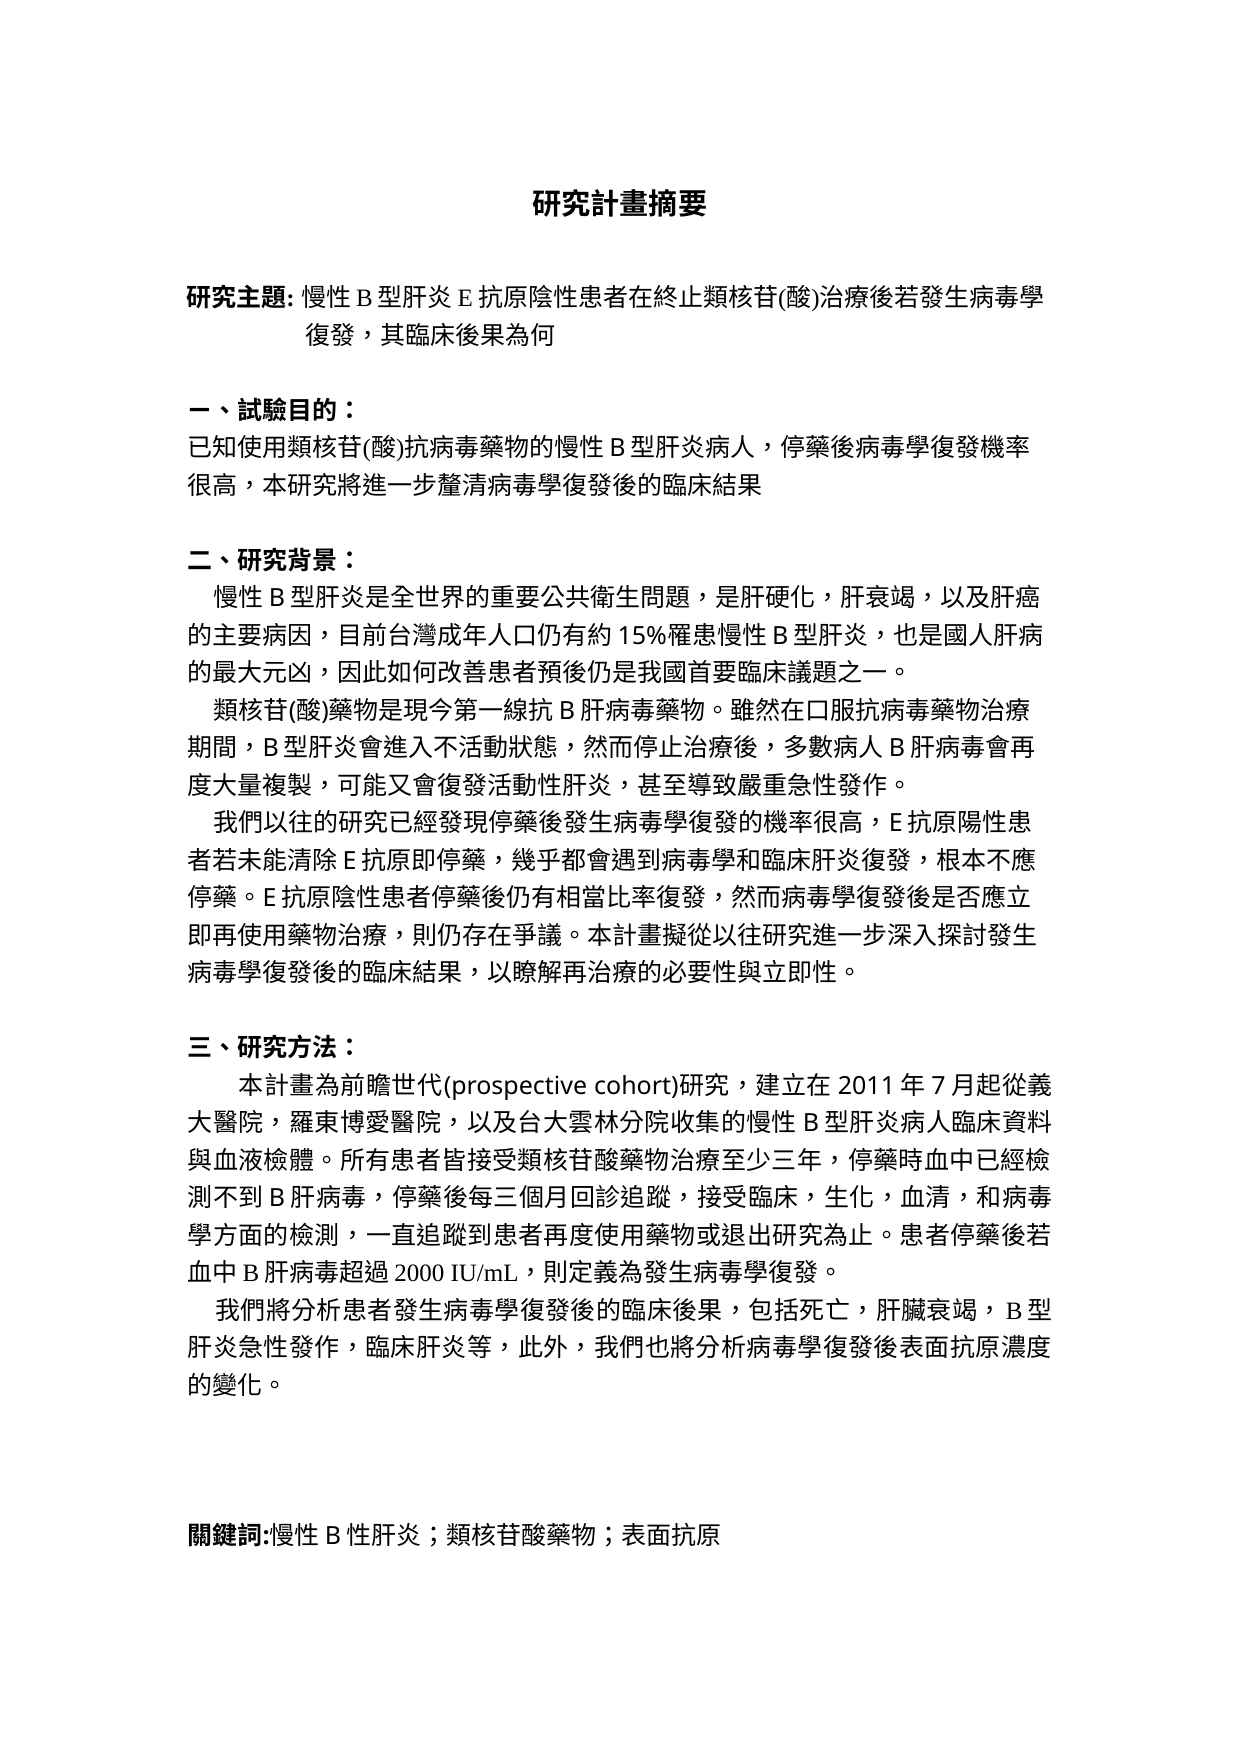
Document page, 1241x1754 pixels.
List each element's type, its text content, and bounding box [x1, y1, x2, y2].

text ㄧ、試驗目的： [187, 389, 1053, 427]
text 我們將分析患者發生病毒學復發後的臨床後果，包括死亡，肝臟衰竭，B型肝炎急性發作，臨床肝炎等，此外，我們也將分析病毒學復發後表面抗原濃度的變化。 [187, 1289, 1053, 1402]
text 三、研究方法： [187, 1027, 1053, 1064]
text 研究主題: 慢性B型肝炎E抗原陰性患者在終止類核苷(酸)治療後若發生病毒學復發，其臨床後果為何 [186, 277, 1053, 352]
text 慢性B型肝炎是全世界的重要公共衛生問題，是肝硬化，肝衰竭，以及肝癌的主要病因，目前台灣成年人口仍有約15%罹患慢性B型肝炎，也是國人肝病的最大元凶，因此如何改善患者預後仍是我國首要臨床議題之一。 [187, 577, 1053, 689]
text 我們以往的研究已經發現停藥後發生病毒學復發的機率很高，E抗原陽性患者若未能清除E抗原即停藥，幾乎都會遇到病毒學和臨床肝炎復發，根本不應停藥。E抗原陰性患者停藥後仍有相當比率復發，然而病毒學復發後是否應立即再使用藥物治療，則仍存在爭議。本計畫擬從以往研究進一步深入探討發生病毒學復發後的臨床結果，以瞭解再治療的必要性與立即性。 [187, 802, 1053, 989]
text 本計畫為前瞻世代(prospective cohort)研究，建立在2011年7月起從義大醫院，羅東博愛醫院，以及台大雲林分院收集的慢性B型肝炎病人臨床資料與血液檢體。所有患者皆接受類核苷酸藥物治療至少三年，停藥時血中已經檢測不到B肝病毒，停藥後每三個月回診追蹤，接受臨床，生化，血清，和病毒學方面的檢測，一直追蹤到患者再度使用藥物或退出研究為止。患者停藥後若血中B肝病毒超過2000 IU/mL，則定義為發生病毒學復發。 [187, 1064, 1053, 1289]
text 二、研究背景： [187, 539, 1053, 577]
text 類核苷(酸)藥物是現今第一線抗B肝病毒藥物。雖然在口服抗病毒藥物治療期間，B型肝炎會進入不活動狀態，然而停止治療後，多數病人B肝病毒會再度大量複製，可能又會復發活動性肝炎，甚至導致嚴重急性發作。 [187, 689, 1053, 802]
text 研究計畫摘要 [186, 164, 1053, 239]
text 已知使用類核苷(酸)抗病毒藥物的慢性B型肝炎病人，停藥後病毒學復發機率很高，本研究將進一步釐清病毒學復發後的臨床結果 [187, 427, 1053, 502]
text 關鍵詞:慢性B性肝炎；類核苷酸藥物；表面抗原 [187, 1514, 1053, 1552]
